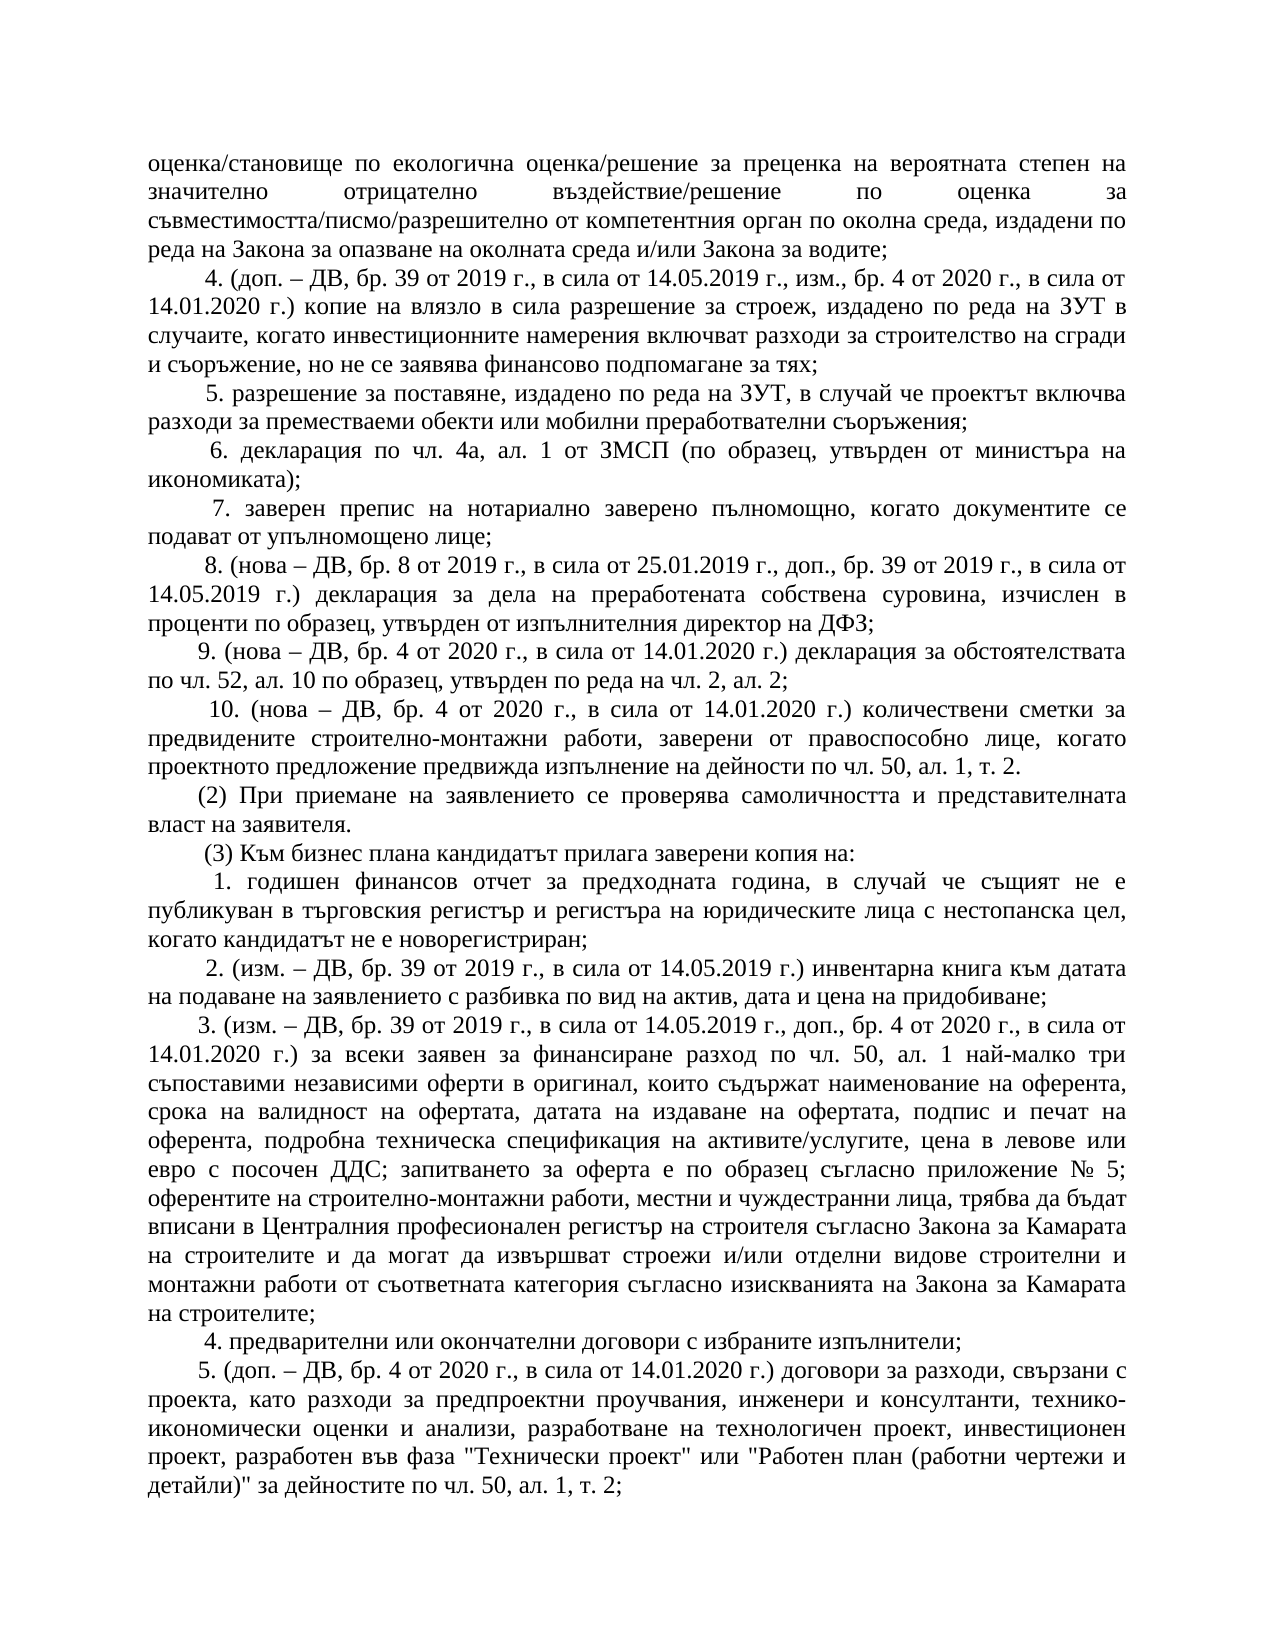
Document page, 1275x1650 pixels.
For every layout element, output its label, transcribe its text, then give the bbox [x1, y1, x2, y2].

text 4. предварителни или окончателни договори с избраните изпълнители; [148, 1326, 1127, 1355]
text (2) При приемане на заявлението се проверява самоличността и представителната власт на заявителя. [148, 780, 1127, 838]
text 5. (доп. – ДВ, бр. 4 от 2020 г., в сила от 14.01.2020 г.) договори за разходи, свързани с проекта, като разходи за предпроектни проучвания, инженери и консултанти, технико-икономически оценки и анализи, разработване на технологичен проект, инвестиционен проект, разработен във фаза "Технически проект" или "Работен план (работни чертежи и детайли)" за дейностите по чл. 50, ал. 1, т. 2; [148, 1355, 1127, 1499]
text 6. декларация по чл. 4а, ал. 1 от ЗМСП (по образец, утвърден от министъра на икономиката); [148, 435, 1127, 493]
text 4. (доп. – ДВ, бр. 39 от 2019 г., в сила от 14.05.2019 г., изм., бр. 4 от 2020 г., в сила от 14.01.2020 г.) копие на влязло в сила разрешение за строеж, издадено по реда на ЗУТ в случаите, когато инвестиционните намерения включват разходи за строителство на сгради и съоръжение, но не се заявява финансово подпомагане за тях; [148, 263, 1127, 378]
text 2. (изм. – ДВ, бр. 39 от 2019 г., в сила от 14.05.2019 г.) инвентарна книга към датата на подаване на заявлението с разбивка по вид на актив, дата и цена на придобиване; [148, 953, 1127, 1010]
text 5. разрешение за поставяне, издадено по реда на ЗУТ, в случай че проектът включва разходи за преместваеми обекти или мобилни преработвателни съоръжения; [148, 378, 1127, 435]
text 8. (нова – ДВ, бр. 8 от 2019 г., в сила от 25.01.2019 г., доп., бр. 39 от 2019 г., в сила от 14.05.2019 г.) декларация за дела на преработената собствена суровина, изчислен в проценти по образец, утвърден от изпълнителния директор на ДФЗ; [148, 550, 1127, 636]
text 9. (нова – ДВ, бр. 4 от 2020 г., в сила от 14.01.2020 г.) декларация за обстоятелствата по чл. 52, ал. 10 по образец, утвърден по реда на чл. 2, ал. 2; [148, 636, 1127, 694]
text (3) Към бизнес плана кандидатът прилага заверени копия на: [148, 838, 1127, 866]
text 10. (нова – ДВ, бр. 4 от 2020 г., в сила от 14.01.2020 г.) количествени сметки за предвидените строително-монтажни работи, заверени от правоспособно лице, когато проектното предложение предвижда изпълнение на дейности по чл. 50, ал. 1, т. 2. [148, 694, 1127, 780]
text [148, 148, 1127, 263]
text 1. годишен финансов отчет за предходната година, в случай че същият не е публикуван в търговския регистър и регистъра на юридическите лица с нестопанска цел, когато кандидатът не е новорегистриран; [148, 866, 1127, 953]
text 3. (изм. – ДВ, бр. 39 от 2019 г., в сила от 14.05.2019 г., доп., бр. 4 от 2020 г., в сила от 14.01.2020 г.) за всеки заявен за финансиране разход по чл. 50, ал. 1 най-малко три съпоставими независими оферти в оригинал, които съдържат наименование на оферента, срока на валидност на офертата, датата на издаване на офертата, подпис и печат на оферента, подробна техническа спецификация на активите/услугите, цена в левове или евро с посочен ДДС; запитването за оферта е по образец съгласно приложение № 5; оферентите на строително-монтажни работи, местни и чуждестранни лица, трябва да бъдат вписани в Централния професионален регистър на строителя съгласно Закона за Камарата на строителите и да могат да извършват строежи и/или отделни видове строителни и монтажни работи от съответната категория съгласно изискванията на Закона за Камарата на строителите; [148, 1010, 1127, 1326]
text 7. заверен препис на нотариално заверено пълномощно, когато документите се подават от упълномощено лице; [148, 493, 1127, 550]
